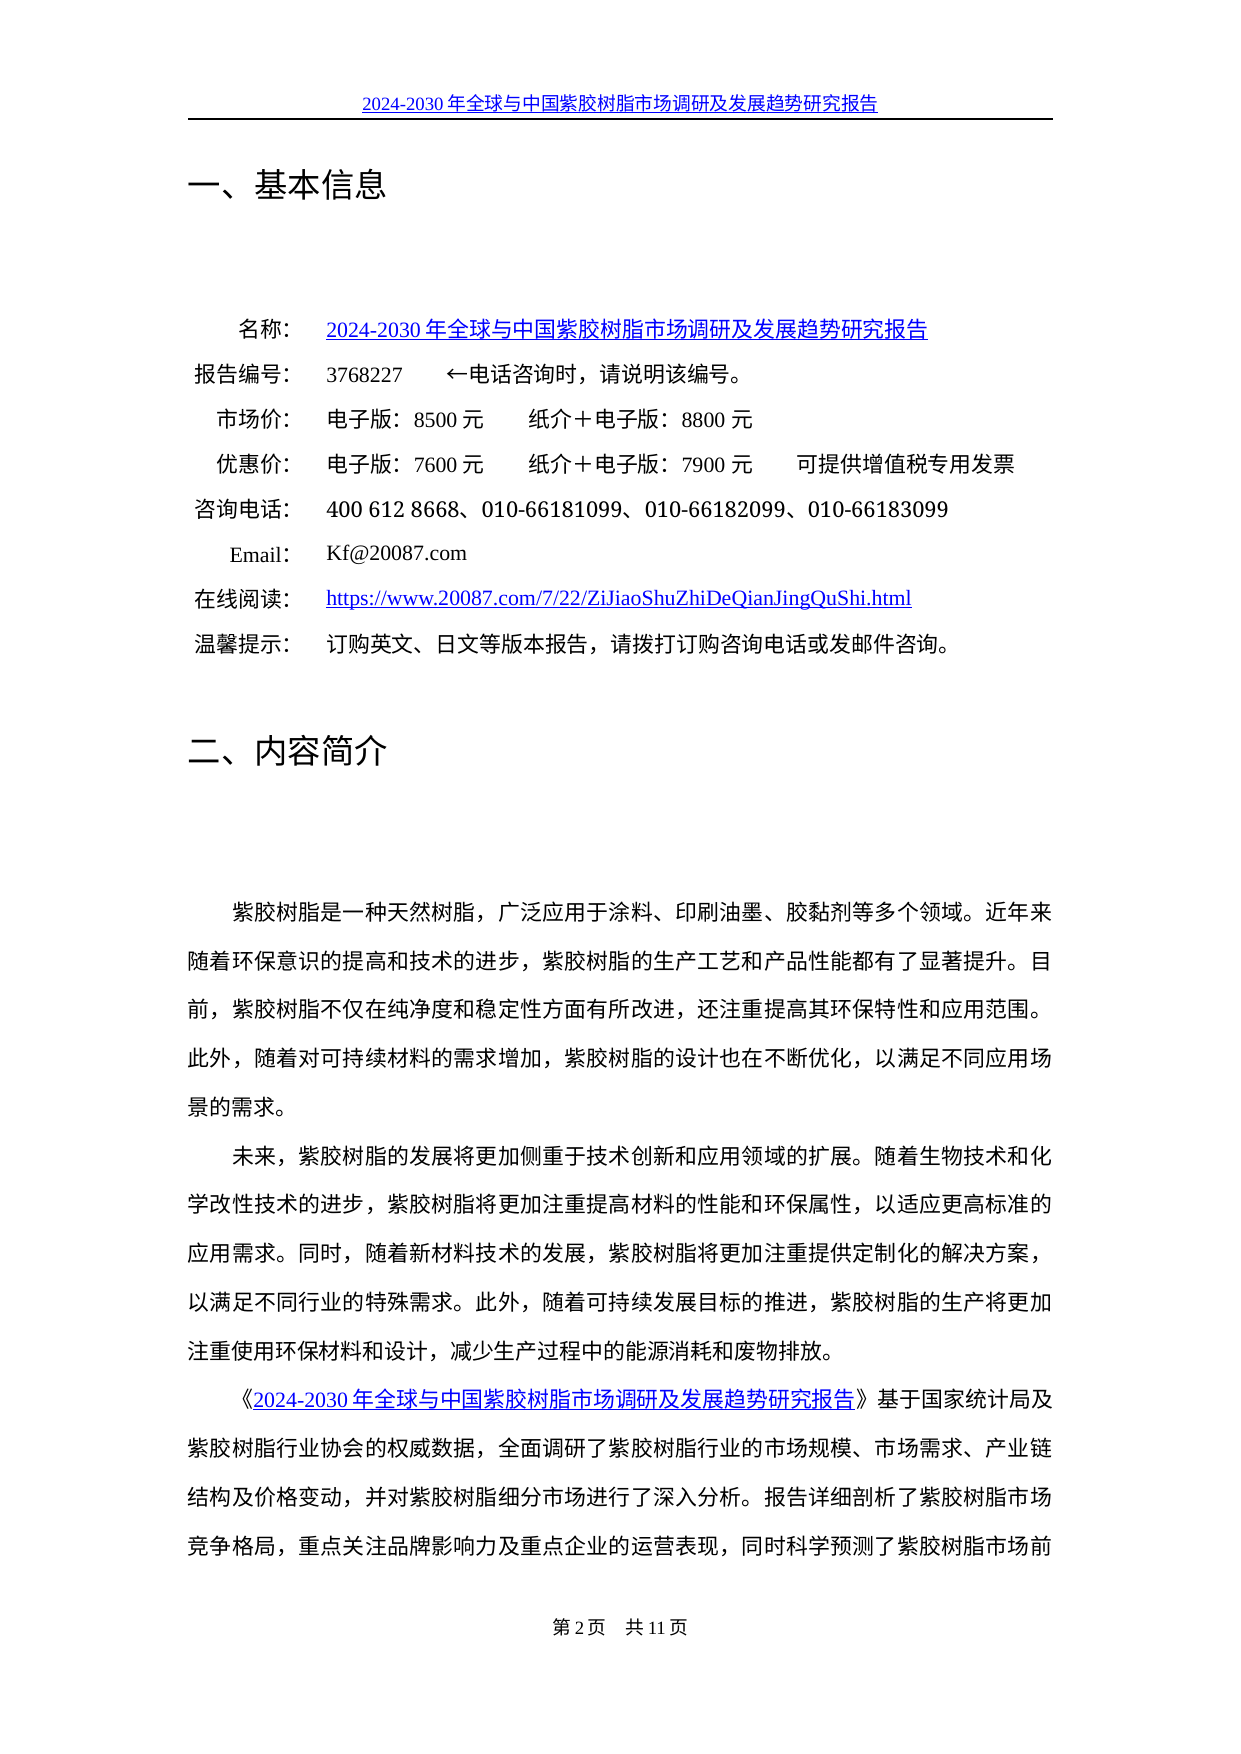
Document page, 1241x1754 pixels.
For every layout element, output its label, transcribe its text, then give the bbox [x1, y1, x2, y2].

table_cell Kf@20087.com [315, 537, 1073, 582]
table_cell 400 612 8668、010-66181099、010-66182099、010-66183099 [315, 492, 1073, 537]
table_cell [315, 582, 1073, 627]
table_cell 报告编号： [167, 357, 315, 402]
title 二、内容简介 [187, 717, 1053, 782]
title 一、基本信息 [187, 150, 1053, 215]
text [187, 894, 1053, 1561]
table_cell 温馨提示： [167, 627, 315, 672]
table_cell 在线阅读： [167, 582, 315, 627]
table_header 名称： [167, 312, 315, 357]
table_cell 电子版：8500 元 纸介＋电子版：8800 元 [315, 402, 1073, 447]
table_cell Email： [167, 537, 315, 582]
table_cell 市场价： [167, 402, 315, 447]
table_cell 优惠价： [167, 447, 315, 492]
table_cell 咨询电话： [167, 492, 315, 537]
table_cell 电子版：7600 元 纸介＋电子版：7900 元 可提供增值税专用发票 [315, 447, 1073, 492]
table_header 2024-2030年全球与中国紫胶树脂市场调研及发展趋势研究报告 [315, 312, 1073, 357]
table_cell 3768227 ←电话咨询时，请说明该编号。 [315, 357, 1073, 402]
table_cell 订购英文、日文等版本报告，请拨打订购咨询电话或发邮件咨询。 [315, 627, 1073, 672]
